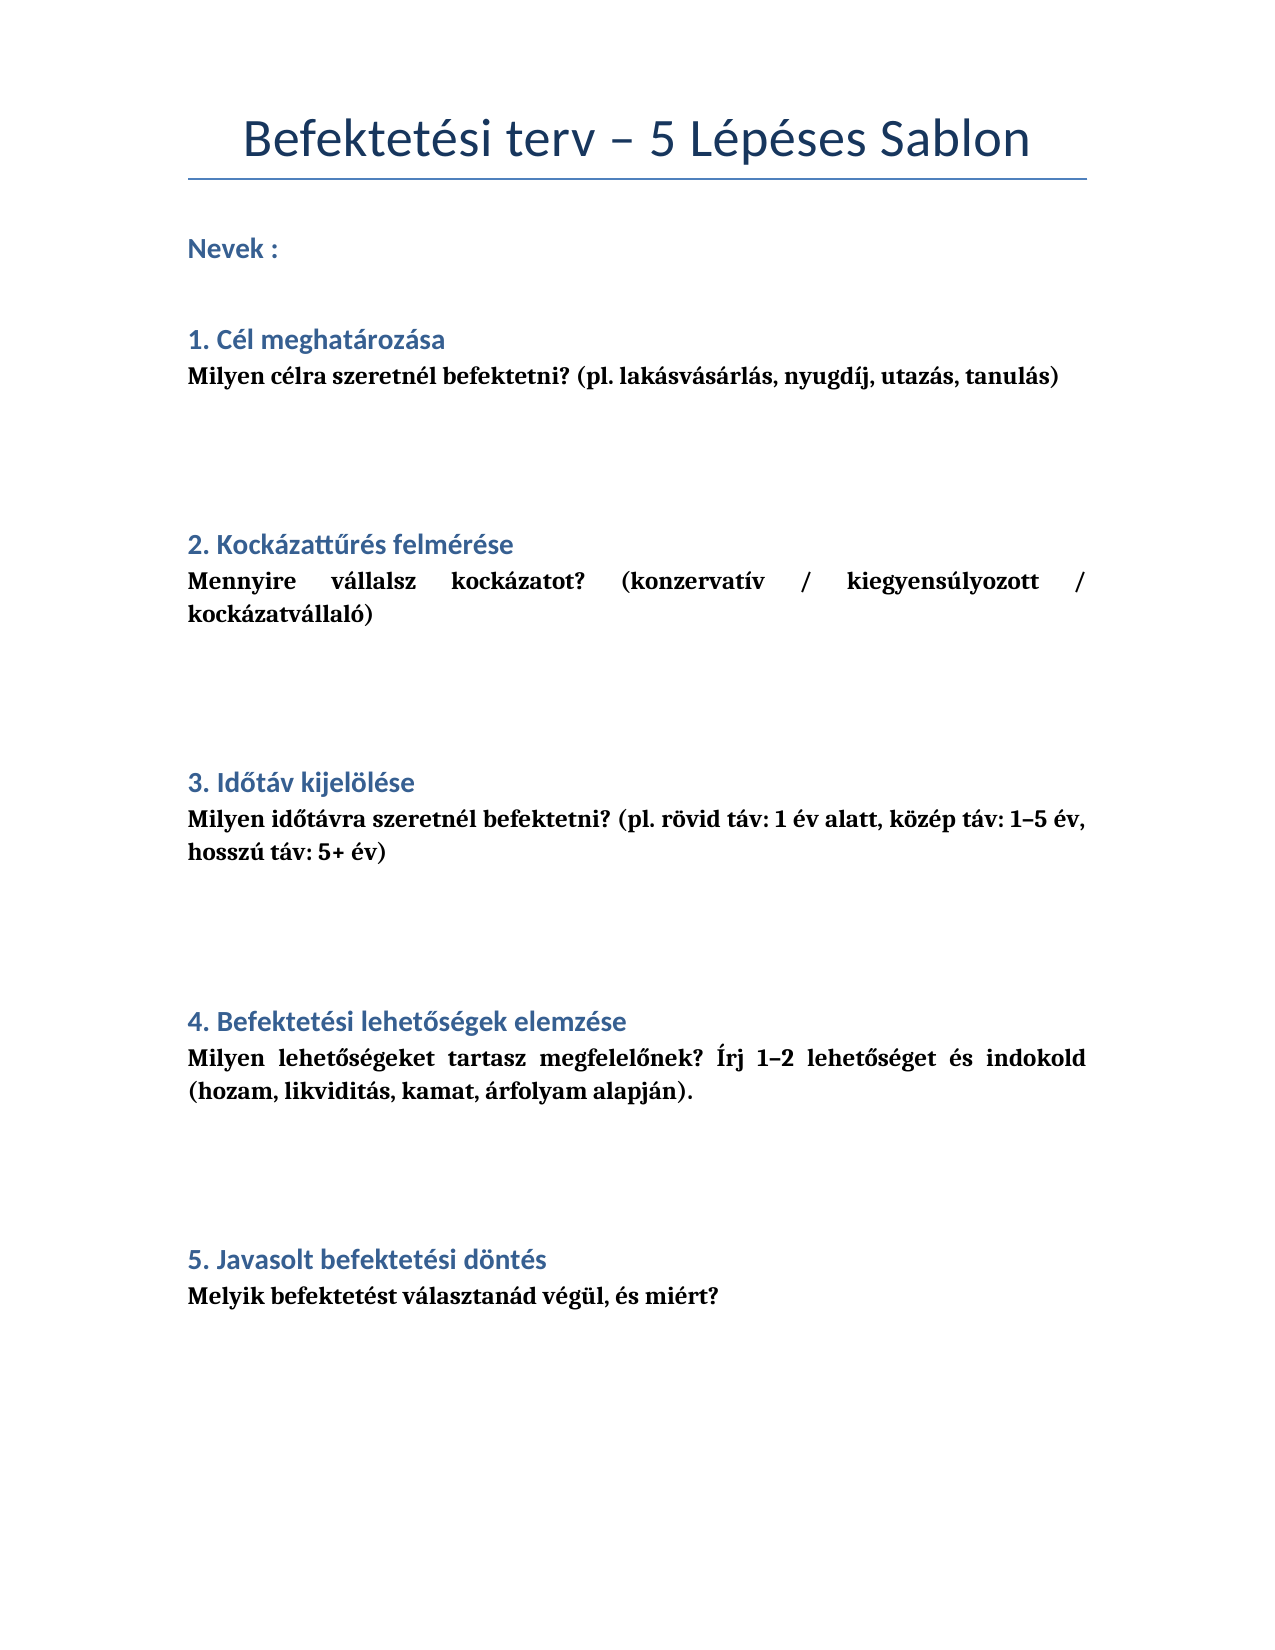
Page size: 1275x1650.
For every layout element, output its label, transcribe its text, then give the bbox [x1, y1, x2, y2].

text Milyen lehetőségeket tartasz megfelelőnek? Írj 1–2 lehetőséget és indokold (hozam, likviditás, kamat, árfolyam alapján). [187, 1043, 1087, 1105]
text Milyen időtávra szeretnél befektetni? (pl. rövid táv: 1 év alatt, közép táv: 1–5 év, hosszú táv: 5+ év) [187, 805, 1087, 867]
subtitle 4. Befektetési lehetőségek elemzése [187, 1003, 1087, 1038]
text Mennyire vállalsz kockázatot? (konzervatív / kiegyensúlyozott / kockázatvállaló) [187, 567, 1087, 629]
text Melyik befektetést választanád végül, és miért? [187, 1282, 1087, 1311]
subtitle 3. Időtáv kijelölése [187, 764, 1087, 800]
text Milyen célra szeretnél befektetni? (pl. lakásvásárlás, nyugdíj, utazás, tanulás) [187, 362, 1087, 391]
title Befektetési terv – 5 Lépéses Sablon [187, 103, 1087, 180]
subtitle 1. Cél meghatározása [187, 321, 1087, 357]
subtitle 2. Kockázattűrés felmérése [187, 526, 1087, 562]
subtitle Nevek : [187, 230, 1087, 266]
subtitle 5. Javasolt befektetési döntés [187, 1241, 1087, 1276]
